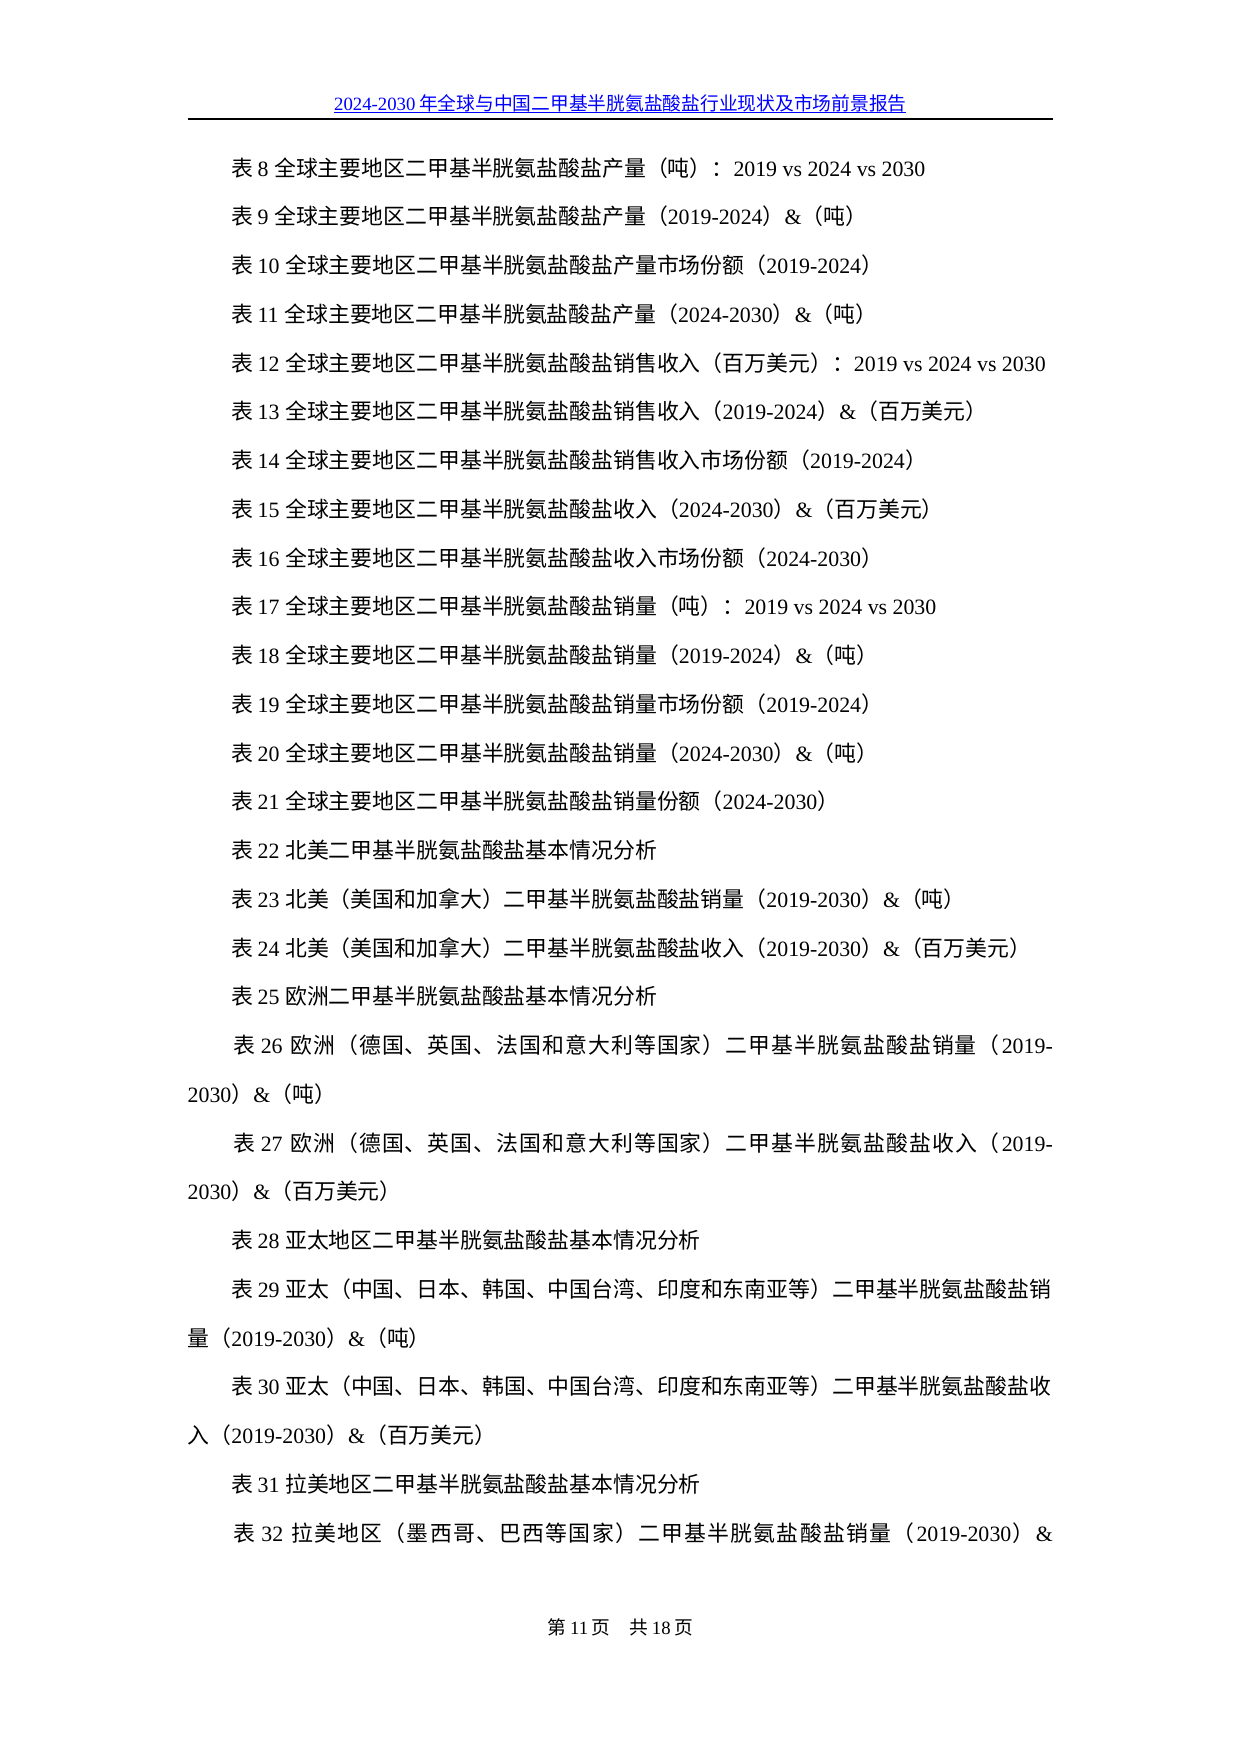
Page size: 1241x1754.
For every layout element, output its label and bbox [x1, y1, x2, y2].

text [187, 150, 1053, 1548]
